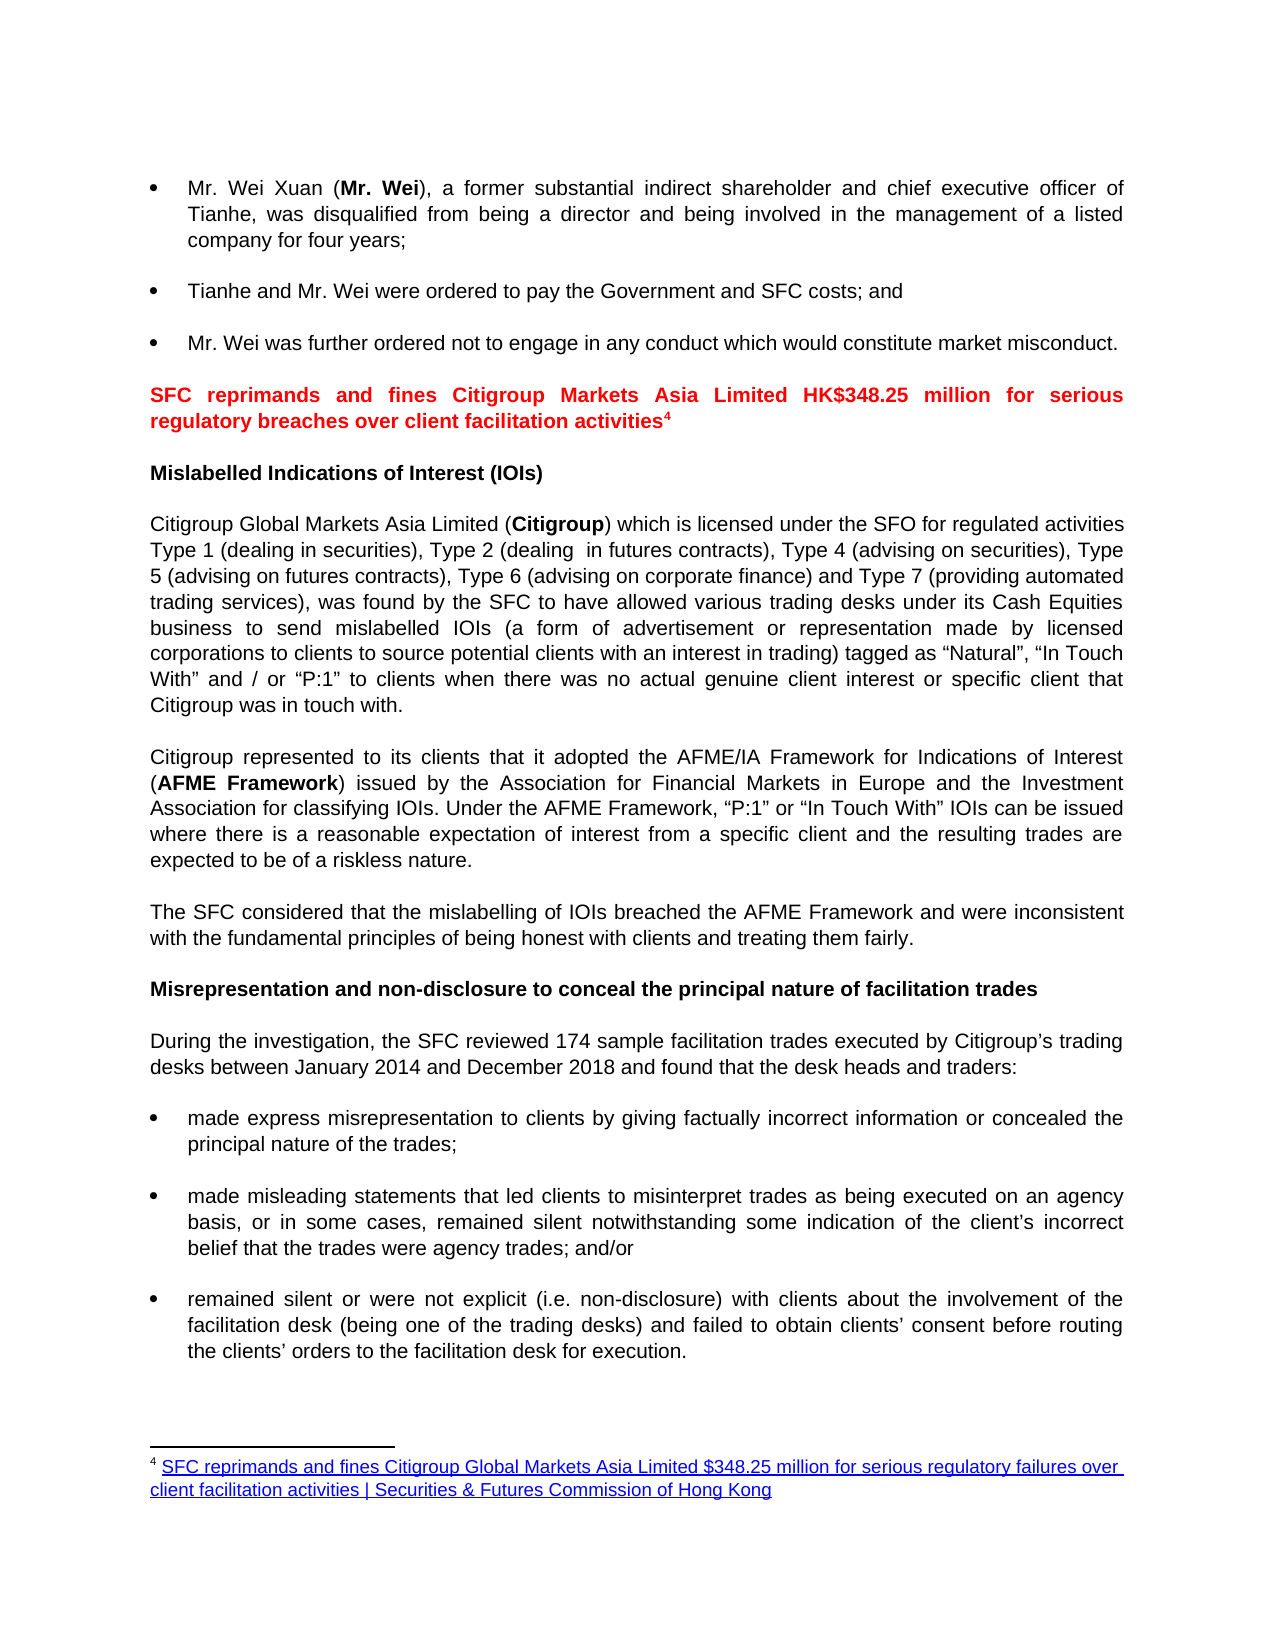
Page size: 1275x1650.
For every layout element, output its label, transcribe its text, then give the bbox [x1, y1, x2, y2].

text Citigroup represented to its clients that it adopted the AFME/IA Framework for Indications of Interest (AFME Framework) issued by the Association for Financial Markets in Europe and the Investment Association for classifying IOIs. Under the AFME Framework, “P:1” or “In Touch With” IOIs can be issued where there is a reasonable expectation of interest from a specific client and the resulting trades are expected to be of a riskless nature. [150, 744, 1125, 872]
text SFC reprimands and fines Citigroup Markets Asia Limited HK$348.25 million for serious regulatory breaches over client facilitation activities [150, 383, 1125, 433]
text The SFC considered that the mislabelling of IOIs breached the AFME Framework and were inconsistent with the fundamental principles of being honest with clients and treating them fairly. [150, 899, 1125, 949]
list Mr. Wei was further ordered not to engage in any conduct which would constitute market misconduct. [150, 331, 1125, 355]
list made express misrepresentation to clients by giving factually incorrect information or concealed the principal nature of the trades; [150, 1106, 1125, 1156]
text During the investigation, the SFC reviewed 174 sample facilitation trades executed by Citigroup’s trading desks between January 2014 and December 2018 and found that the desk heads and traders: [150, 1029, 1125, 1078]
list made misleading statements that led clients to misinterpret trades as being executed on an agency basis, or in some cases, remained silent notwithstanding some indication of the client’s incorrect belief that the trades were agency trades; and/or [150, 1184, 1125, 1259]
text Citigroup Global Markets Asia Limited (Citigroup) which is licensed under the SFO for regulated activities Type 1 (dealing in securities), Type 2 (dealing in futures contracts), Type 4 (advising on securities), Type 5 (advising on futures contracts), Type 6 (advising on corporate finance) and Type 7 (providing automated trading services), was found by the SFC to have allowed various trading desks under its Cash Equities business to send mislabelled IOIs (a form of advertisement or representation made by licensed corporations to clients to source potential clients with an interest in trading) tagged as “Natural”, “In Touch With” and / or “P:1” to clients when there was no actual genuine client interest or specific client that Citigroup was in touch with. [150, 512, 1125, 717]
list remained silent or were not explicit (i.e. non-disclosure) with clients about the involvement of the facilitation desk (being one of the trading desks) and failed to obtain clients’ consent before routing the clients’ orders to the facilitation desk for execution. [150, 1287, 1125, 1363]
text Mislabelled Indications of Interest (IOIs) [150, 460, 1125, 484]
text Misrepresentation and non-disclosure to conceal the principal nature of facilitation trades [150, 977, 1125, 1001]
list Tianhe and Mr. Wei were ordered to pay the Government and SFC costs; and [150, 279, 1125, 303]
list Mr. Wei Xuan (Mr. Wei), a former substantial indirect shareholder and chief executive officer of Tianhe, was disqualified from being a director and being involved in the management of a listed company for four years; [150, 176, 1125, 252]
